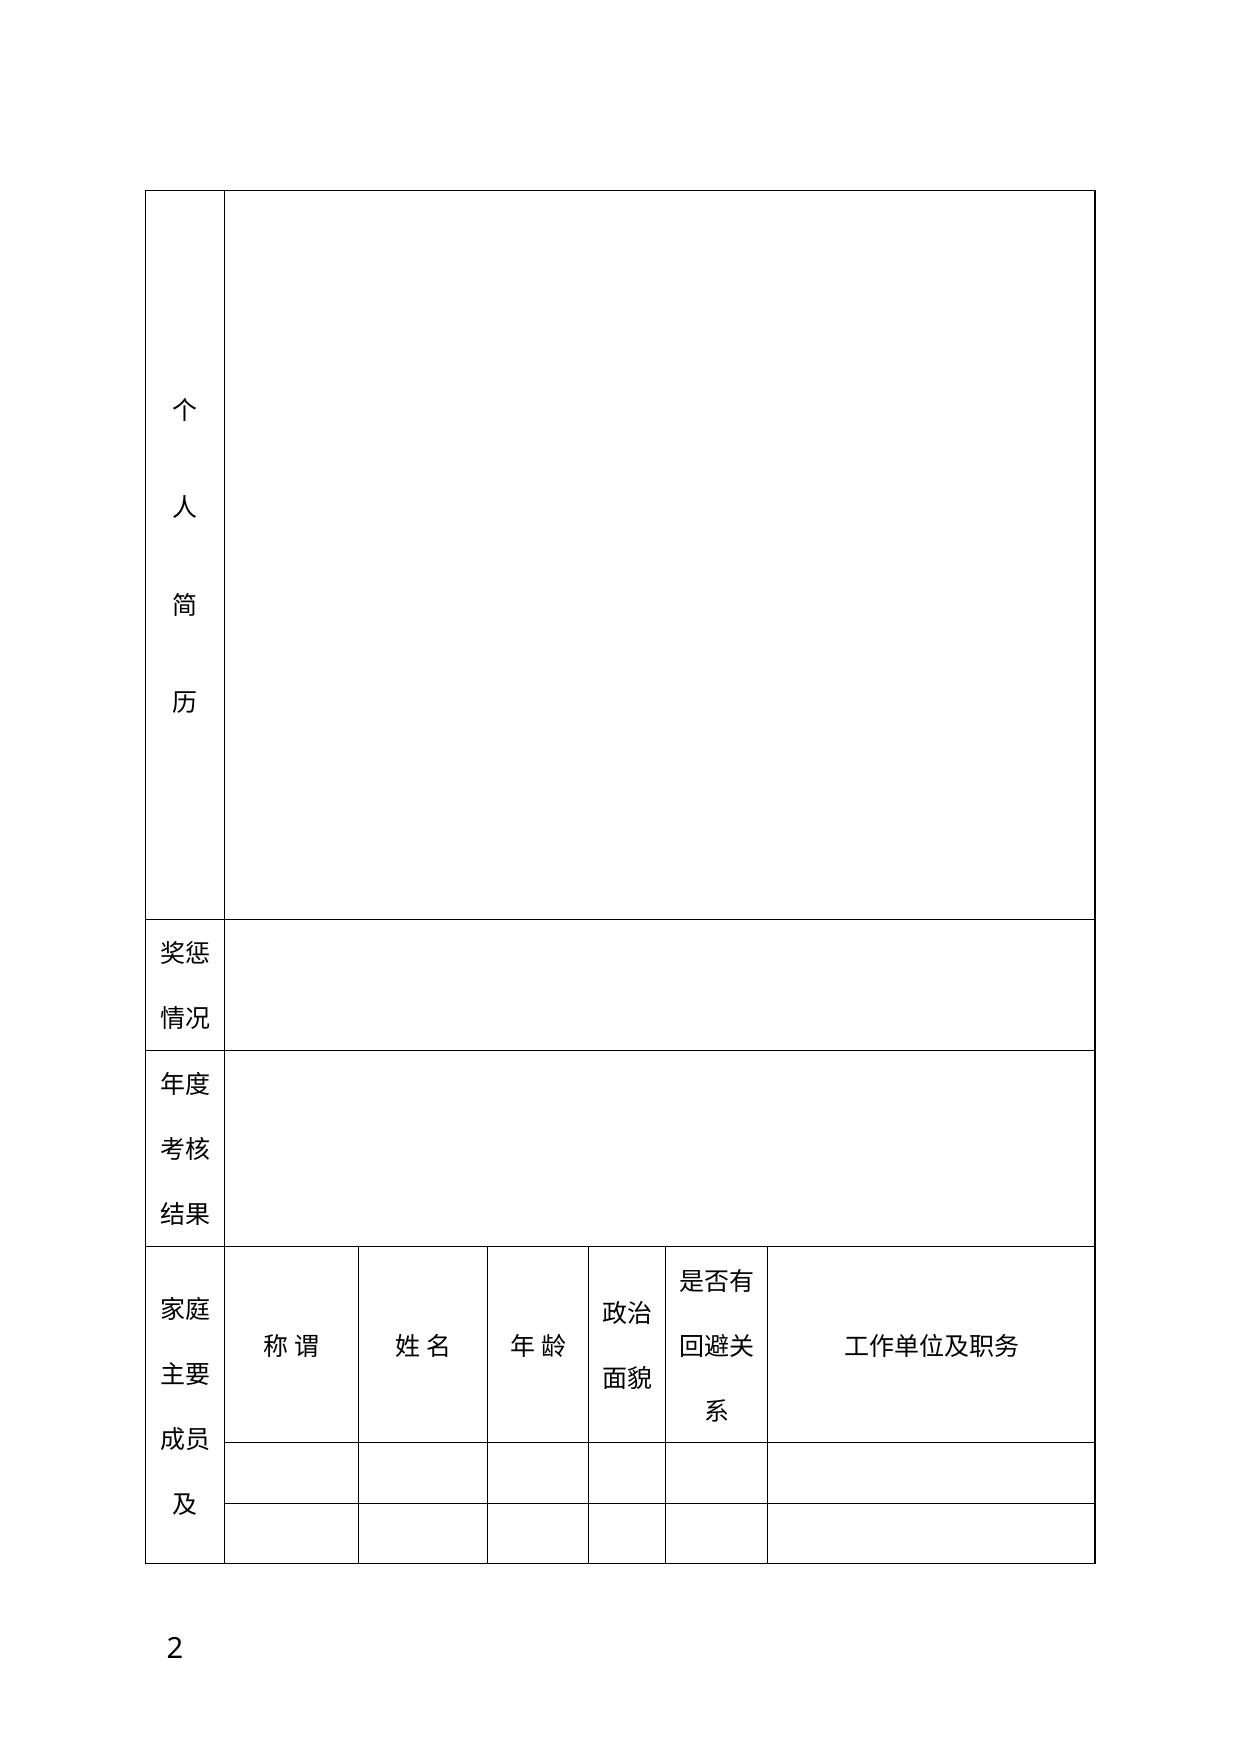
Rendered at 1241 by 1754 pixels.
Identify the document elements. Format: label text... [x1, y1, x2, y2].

table_cell [225, 1443, 358, 1502]
table_cell [768, 1504, 1094, 1563]
table_cell 年 龄 [488, 1247, 588, 1442]
table_cell [589, 1443, 665, 1502]
table_cell 奖惩 情况 [146, 920, 224, 1049]
table_cell [488, 1443, 588, 1502]
table_cell [589, 1504, 665, 1563]
table_cell 家庭 主要 成员 及 主要社会关系 [146, 1247, 224, 1563]
table_cell [359, 1443, 487, 1502]
table_cell [225, 920, 1094, 1049]
table_cell 姓 名 [359, 1247, 487, 1442]
table_cell [225, 191, 1094, 918]
table_cell [225, 1504, 358, 1563]
table_cell 个 人 简 历 [146, 191, 224, 918]
table_cell [666, 1504, 767, 1563]
table_cell [666, 1443, 767, 1502]
table_cell [225, 1051, 1094, 1246]
table_cell 是否有 回避关系 [666, 1247, 767, 1442]
table_cell [768, 1443, 1094, 1502]
table_cell 政治面貌 [589, 1247, 665, 1442]
table_cell 称 谓 [225, 1247, 358, 1442]
table_cell [488, 1504, 588, 1563]
table_cell [359, 1504, 487, 1563]
table_cell 工作单位及职务 [768, 1247, 1094, 1442]
table_cell 年度 考核 结果 [146, 1051, 224, 1246]
